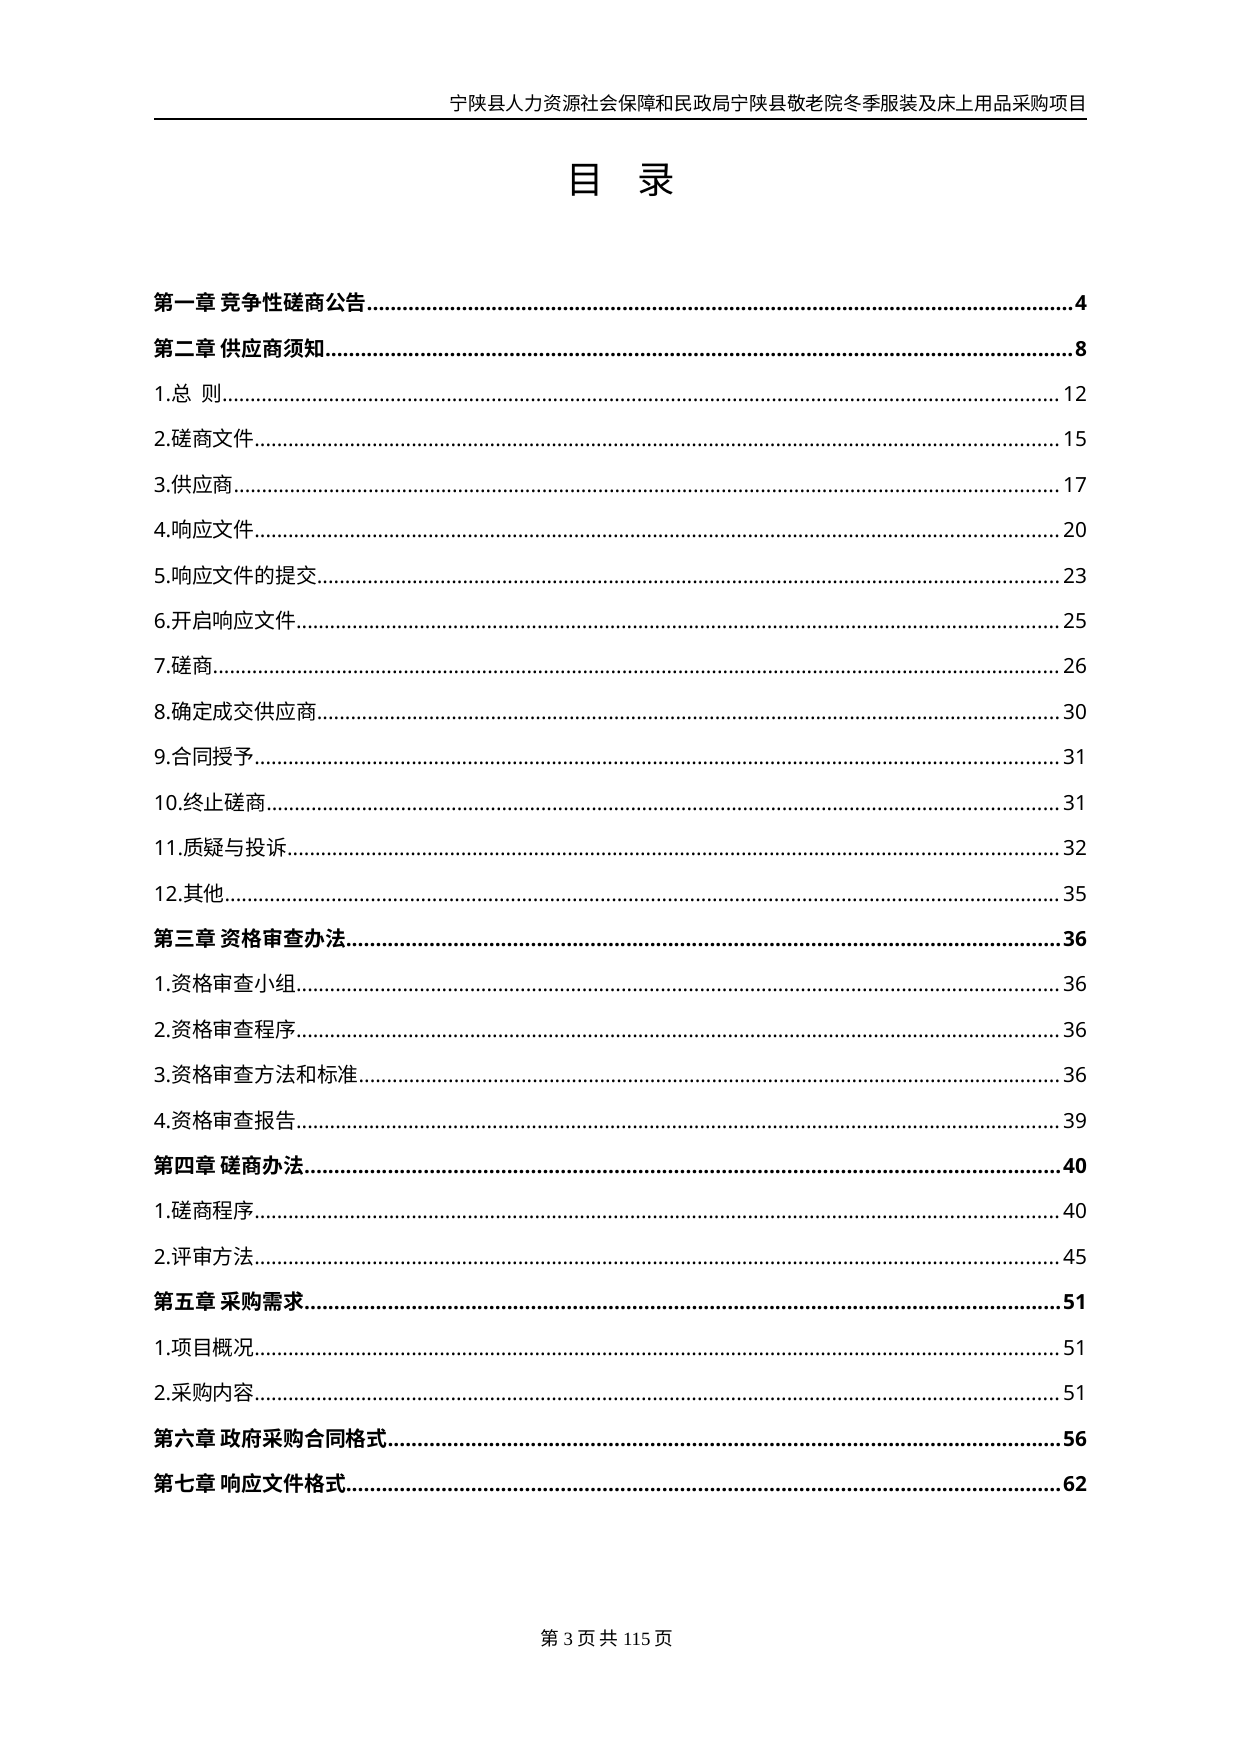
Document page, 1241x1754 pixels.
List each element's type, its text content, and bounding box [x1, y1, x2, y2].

text 第二章 供应商须知 8 [153, 332, 1087, 362]
text 6.开启响应文件 25 [153, 604, 1087, 635]
text 2.磋商文件 15 [153, 423, 1087, 453]
text 第三章 资格审查办法 36 [153, 922, 1087, 953]
text 第六章 政府采购合同格式 56 [153, 1422, 1087, 1452]
text 3.供应商 17 [153, 468, 1087, 498]
text 第五章 采购需求 51 [153, 1286, 1087, 1316]
text 1.磋商程序 40 [153, 1195, 1087, 1225]
text 5.响应文件的提交 23 [153, 559, 1087, 589]
text 4.资格审查报告 39 [153, 1104, 1087, 1134]
text 1.项目概况 51 [153, 1331, 1087, 1361]
text 11.质疑与投诉 32 [153, 831, 1087, 862]
text 9.合同授予 31 [153, 741, 1087, 771]
text 第七章 响应文件格式 62 [153, 1467, 1087, 1498]
text 2.评审方法 45 [153, 1240, 1087, 1271]
text 2.采购内容 51 [153, 1376, 1087, 1407]
subtitle 目 录 [153, 150, 1087, 204]
text 第四章 磋商办法 40 [153, 1149, 1087, 1180]
text 第一章 竞争性磋商公告 4 [153, 286, 1087, 317]
text 7.磋商 26 [153, 650, 1087, 680]
text 2.资格审查程序 36 [153, 1013, 1087, 1043]
text 1.总 则 12 [153, 377, 1087, 408]
text 12.其他 35 [153, 877, 1087, 907]
text 10.终止磋商 31 [153, 786, 1087, 816]
text 8.确定成交供应商 30 [153, 695, 1087, 726]
text 4.响应文件 20 [153, 513, 1087, 544]
text 3.资格审查方法和标准 36 [153, 1058, 1087, 1089]
text 1.资格审查小组 36 [153, 968, 1087, 998]
